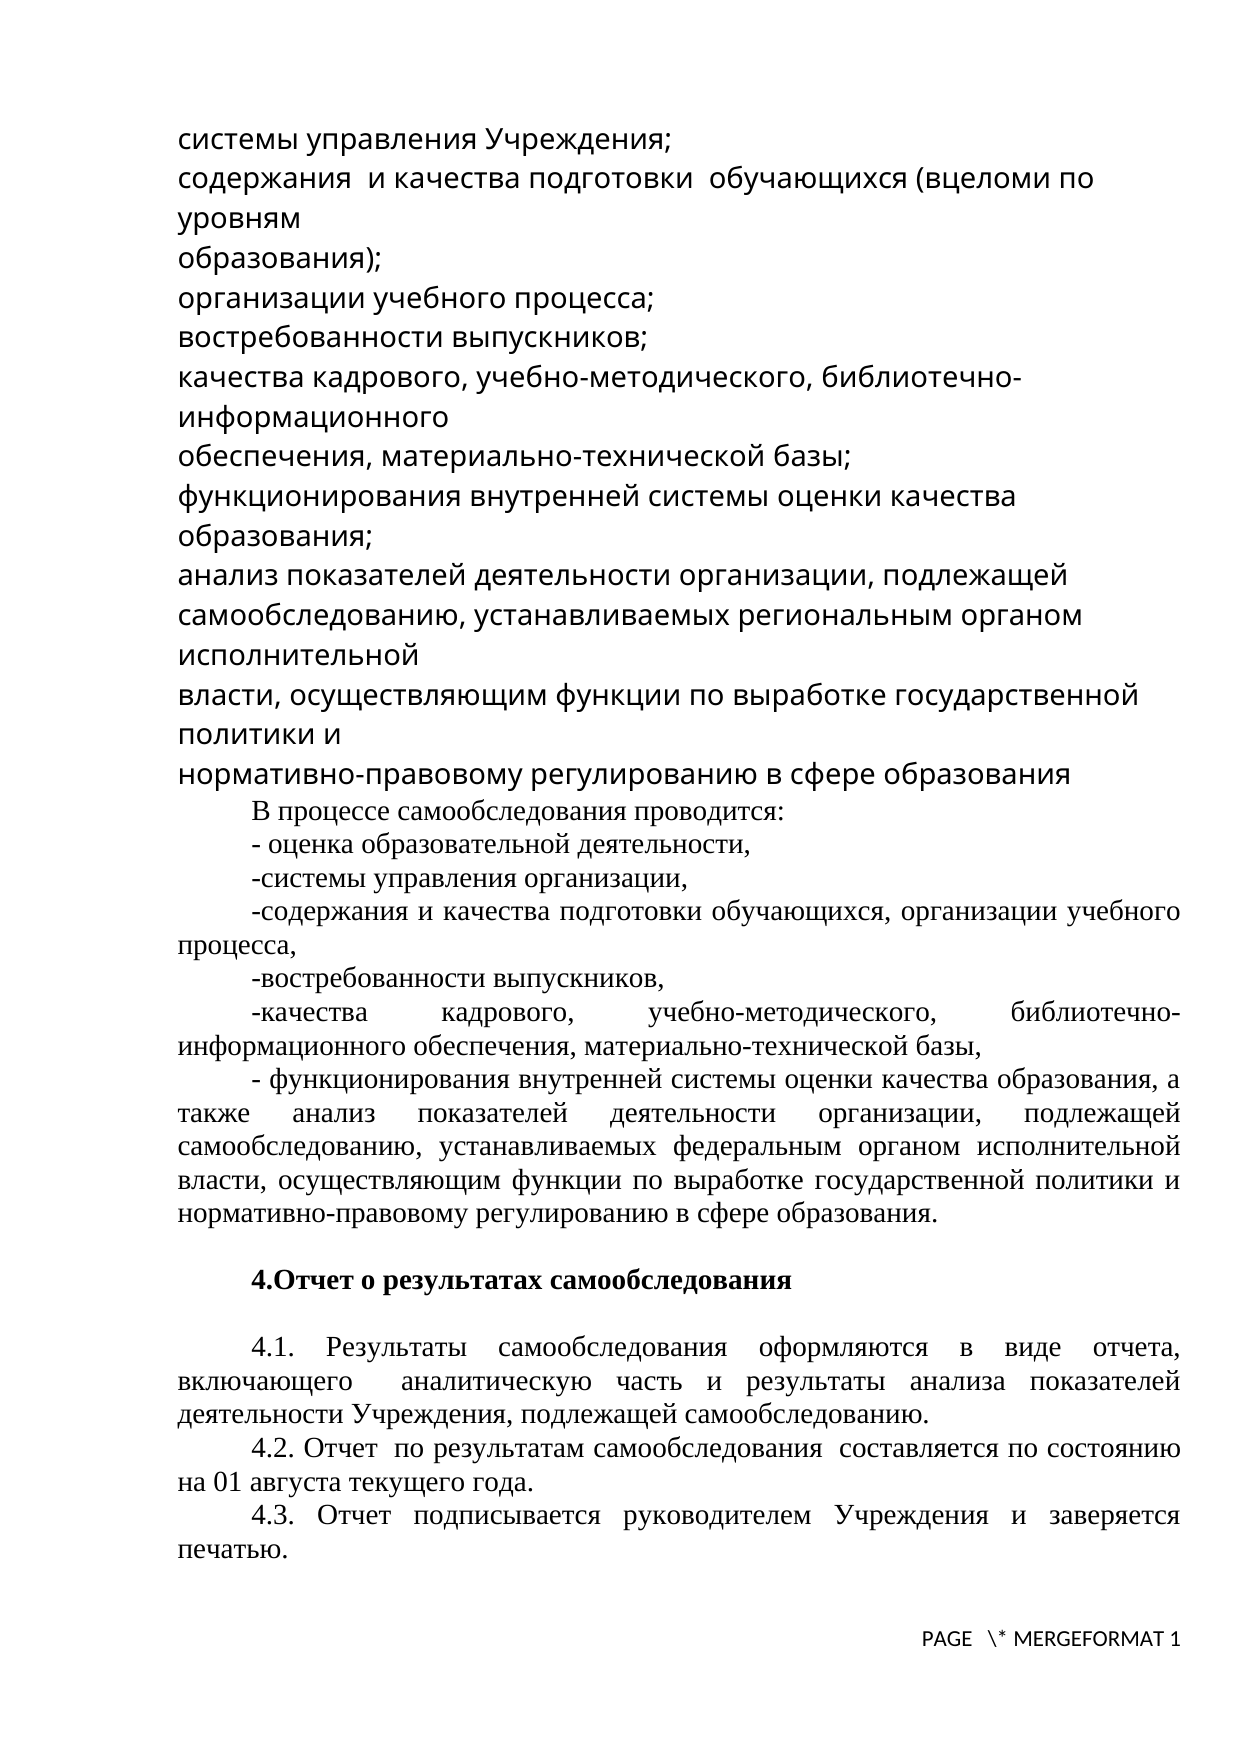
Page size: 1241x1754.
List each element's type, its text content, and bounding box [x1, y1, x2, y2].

text - оценка образовательной деятельности, [177, 826, 1181, 860]
text -качества кадрового, учебно-методического, библиотечно-информационного обеспечения, материально-технической базы, [177, 994, 1181, 1061]
text 4.3. Отчет подписывается руководителем Учреждения и заверяется печатью. [177, 1497, 1181, 1564]
text системы управления Учреждения; [177, 118, 1181, 158]
text образования); [177, 237, 1181, 277]
text функционирования внутренней системы оценки качества образования; [177, 475, 1181, 555]
text обеспечения, материально-технической базы; [177, 436, 1181, 475]
text 4.1. Результаты самообследования оформляются в виде отчета, включающего аналитическую часть и результаты анализа показателей деятельности Учреждения, подлежащей самообследованию. [177, 1329, 1181, 1430]
text -востребованности выпускников, [177, 961, 1181, 994]
text самообследованию, устанавливаемых региональным органом исполнительной [177, 594, 1181, 674]
text качества кадрового, учебно-методического, библиотечно-информационного [177, 356, 1181, 436]
text анализ показателей деятельности организации, подлежащей [177, 555, 1181, 594]
text 4.Отчет о результатах самообследования [177, 1262, 1181, 1296]
text 4.2. Отчет по результатам самообследования составляется по состоянию на 01 августа текущего года. [177, 1430, 1181, 1497]
text организации учебного процесса; [177, 277, 1181, 317]
text нормативно-правовому регулированию в сфере образования [177, 753, 1181, 793]
text В процессе самообследования проводится: [177, 793, 1181, 826]
text - функционирования внутренней системы оценки качества образования, а также анализ показателей деятельности организации, подлежащей самообследованию, устанавливаемых федеральным органом исполнительной власти, осуществляющим функции по выработке государственной политики и нормативно-правовому регулированию в сфере образования. [177, 1061, 1181, 1229]
text -содержания и качества подготовки обучающихся, организации учебного процесса, [177, 893, 1181, 961]
text содержания и качества подготовки обучающихся (вцеломи по уровням [177, 158, 1181, 237]
text востребованности выпускников; [177, 317, 1181, 356]
text -системы управления организации, [177, 860, 1181, 893]
text власти, осуществляющим функции по выработке государственной политики и [177, 674, 1181, 753]
